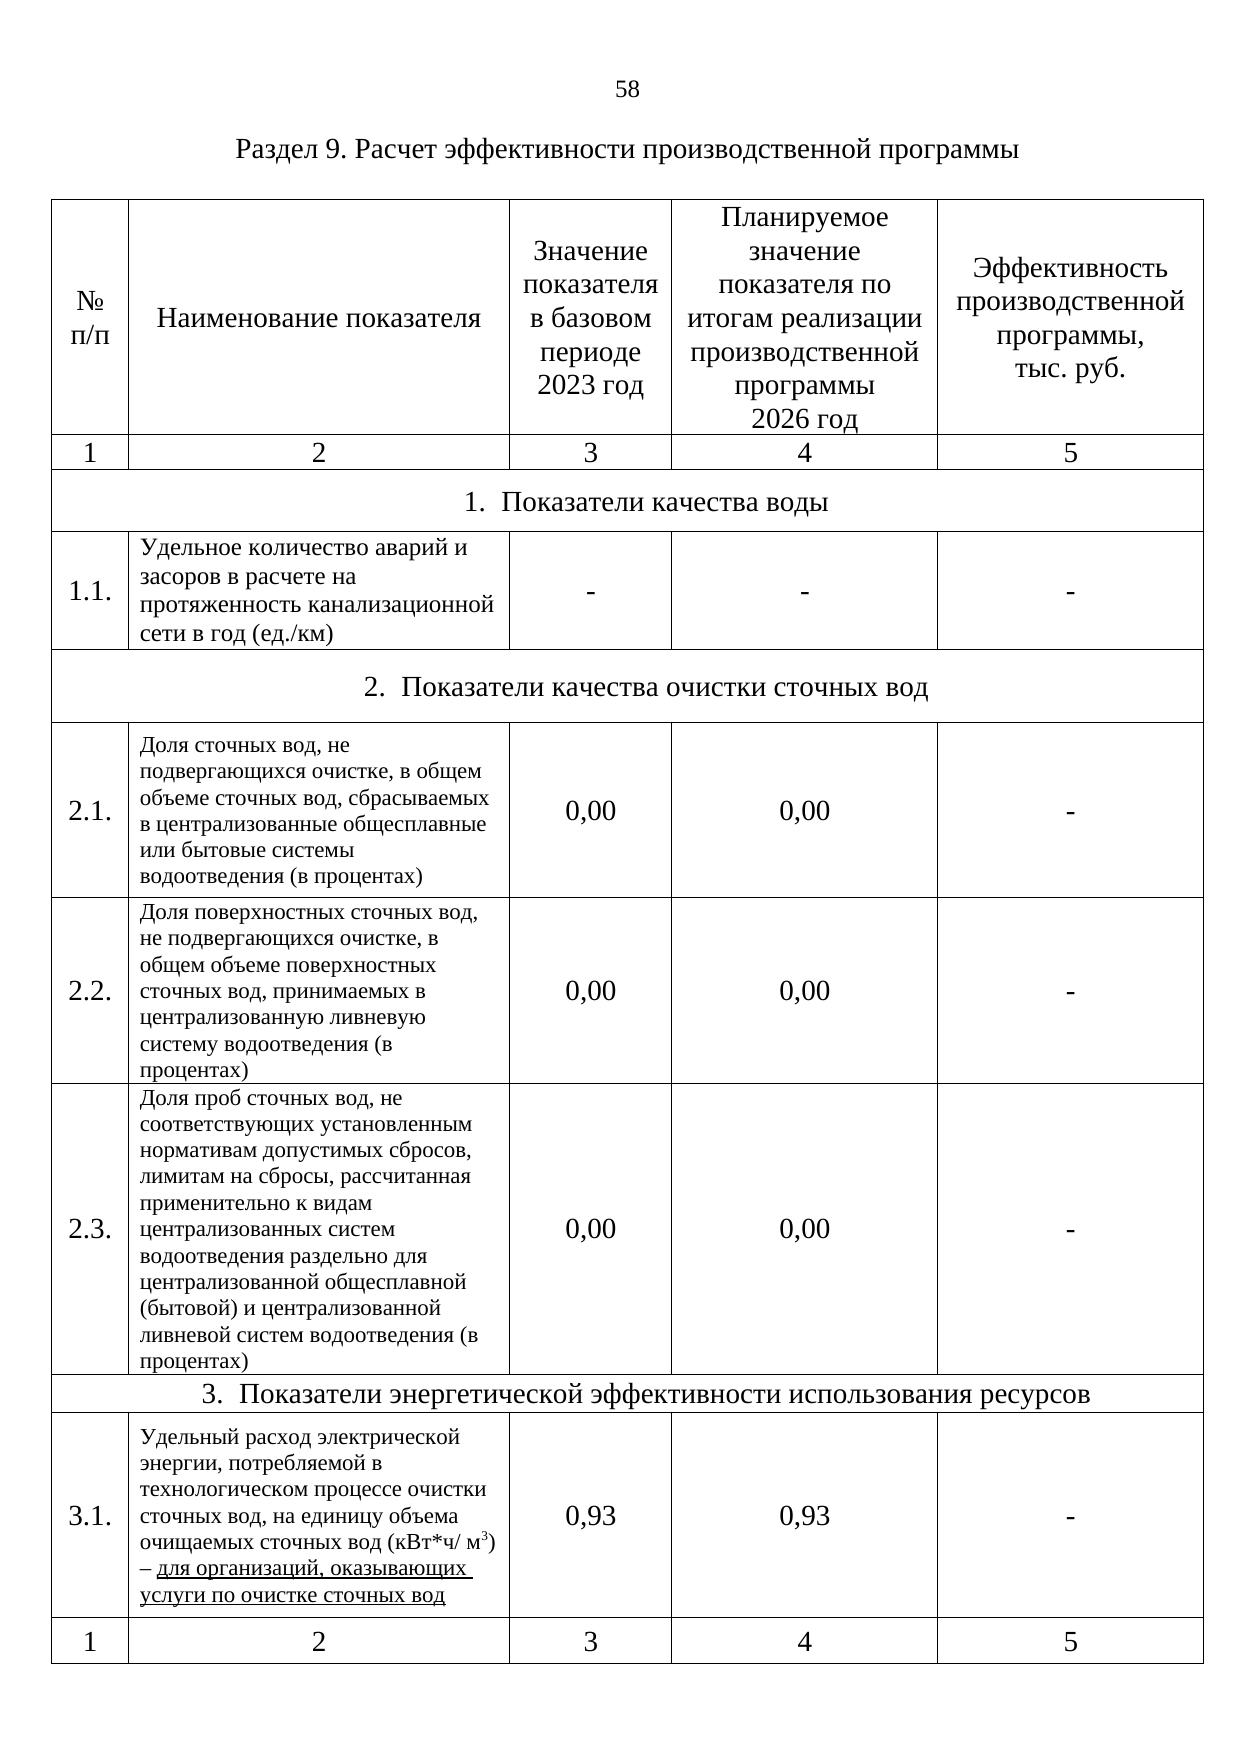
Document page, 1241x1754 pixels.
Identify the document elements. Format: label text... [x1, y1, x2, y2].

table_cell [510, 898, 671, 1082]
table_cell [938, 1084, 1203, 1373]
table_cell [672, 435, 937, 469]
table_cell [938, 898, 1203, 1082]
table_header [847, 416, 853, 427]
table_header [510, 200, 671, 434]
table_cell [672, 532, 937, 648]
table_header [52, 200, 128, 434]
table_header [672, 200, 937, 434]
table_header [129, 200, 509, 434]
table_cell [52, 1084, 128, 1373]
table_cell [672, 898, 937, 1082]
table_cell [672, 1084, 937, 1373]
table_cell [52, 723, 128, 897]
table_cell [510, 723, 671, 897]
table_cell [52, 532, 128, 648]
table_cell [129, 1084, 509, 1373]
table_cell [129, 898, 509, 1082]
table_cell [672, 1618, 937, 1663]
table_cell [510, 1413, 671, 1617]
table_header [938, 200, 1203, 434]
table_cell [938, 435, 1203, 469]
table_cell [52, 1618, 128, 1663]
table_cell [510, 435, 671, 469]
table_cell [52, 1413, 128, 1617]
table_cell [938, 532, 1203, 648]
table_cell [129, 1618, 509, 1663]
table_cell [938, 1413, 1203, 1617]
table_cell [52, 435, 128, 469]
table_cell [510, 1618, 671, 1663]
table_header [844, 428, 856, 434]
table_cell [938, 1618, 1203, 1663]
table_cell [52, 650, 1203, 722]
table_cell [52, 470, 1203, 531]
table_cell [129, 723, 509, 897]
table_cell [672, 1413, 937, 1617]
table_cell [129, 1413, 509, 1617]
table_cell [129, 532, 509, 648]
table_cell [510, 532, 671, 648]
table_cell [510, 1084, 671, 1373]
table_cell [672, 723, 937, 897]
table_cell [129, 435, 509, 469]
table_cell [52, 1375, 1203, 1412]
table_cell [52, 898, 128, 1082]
text Раздел 9. Расчет эффективности производственной программы [74, 131, 1181, 165]
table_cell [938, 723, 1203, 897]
